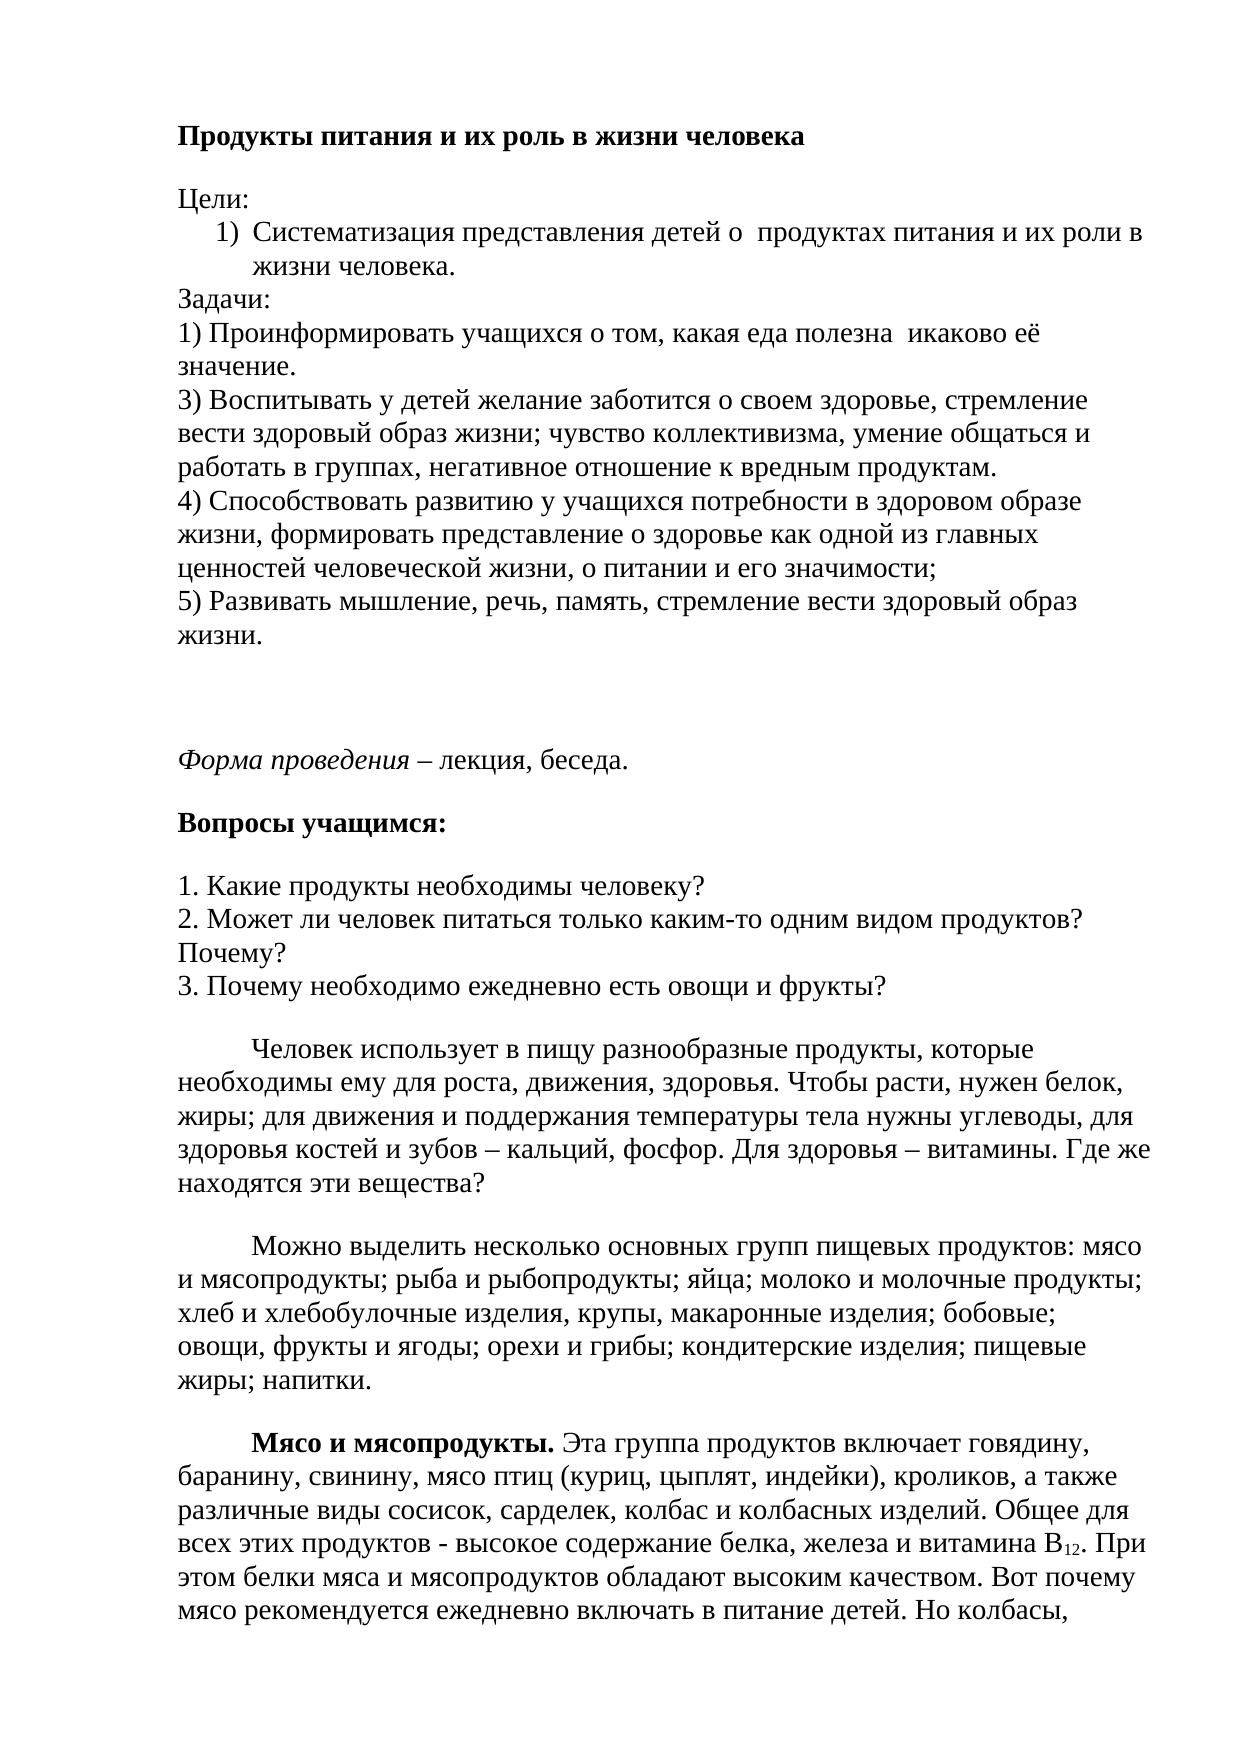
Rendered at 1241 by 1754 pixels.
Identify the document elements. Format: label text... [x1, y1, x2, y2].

text Человек использует в пищу разнообразные продукты, которые необходимы ему для роста, движения, здоровья. Чтобы расти, нужен белок, жиры; для движения и поддержания температуры тела нужны углеводы, для здоровья костей и зубов – кальций, фосфор. Для здоровья – витамины. Где же находятся эти вещества? [177, 1031, 1152, 1199]
text Можно выделить несколько основных групп пищевых продуктов: мясо и мясопродукты; рыба и рыбопродукты; яйца; молоко и молочные продукты; хлеб и хлебобулочные изделия, крупы, макаронные изделия; бобовые; овощи, фрукты и ягоды; орехи и грибы; кондитерские изделия; пищевые жиры; напитки. [177, 1228, 1152, 1396]
text Форма проведения – лекция, беседа. [177, 742, 1152, 776]
text 3. Почему необходимо ежедневно есть овощи и фрукты? [177, 968, 1152, 1002]
text 3) Воспитывать у детей желание заботится о своем здоровье, стремление вести здоровый образ жизни; чувство коллективизма, умение общаться и работать в группах, негативное отношение к вредным продуктам. [177, 382, 1152, 483]
text Цели: [177, 181, 1152, 214]
text 5) Развивать мышление, речь, память, стремление вести здоровый образ жизни. [177, 583, 1152, 650]
text Вопросы учащимся: [177, 805, 1152, 838]
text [177, 1425, 1152, 1626]
list Задачи: [177, 281, 1152, 315]
list Систематизация представления детей о продуктах питания и их роли в жизни человека. [215, 214, 1152, 281]
text 1. Какие продукты необходимы человеку? [177, 868, 1152, 901]
text Продукты питания и их роль в жизни человека [177, 118, 1152, 152]
text 4) Способствовать развитию у учащихся потребности в здоровом образе жизни, формировать представление о здоровье как одной из главных ценностей человеческой жизни, о питании и его значимости; [177, 483, 1152, 583]
text 1) Проинформировать учащихся о том, какая еда полезна икаково её значение. [177, 315, 1152, 382]
text 2. Может ли человек питаться только каким-то одним видом продуктов? Почему? [177, 901, 1152, 968]
